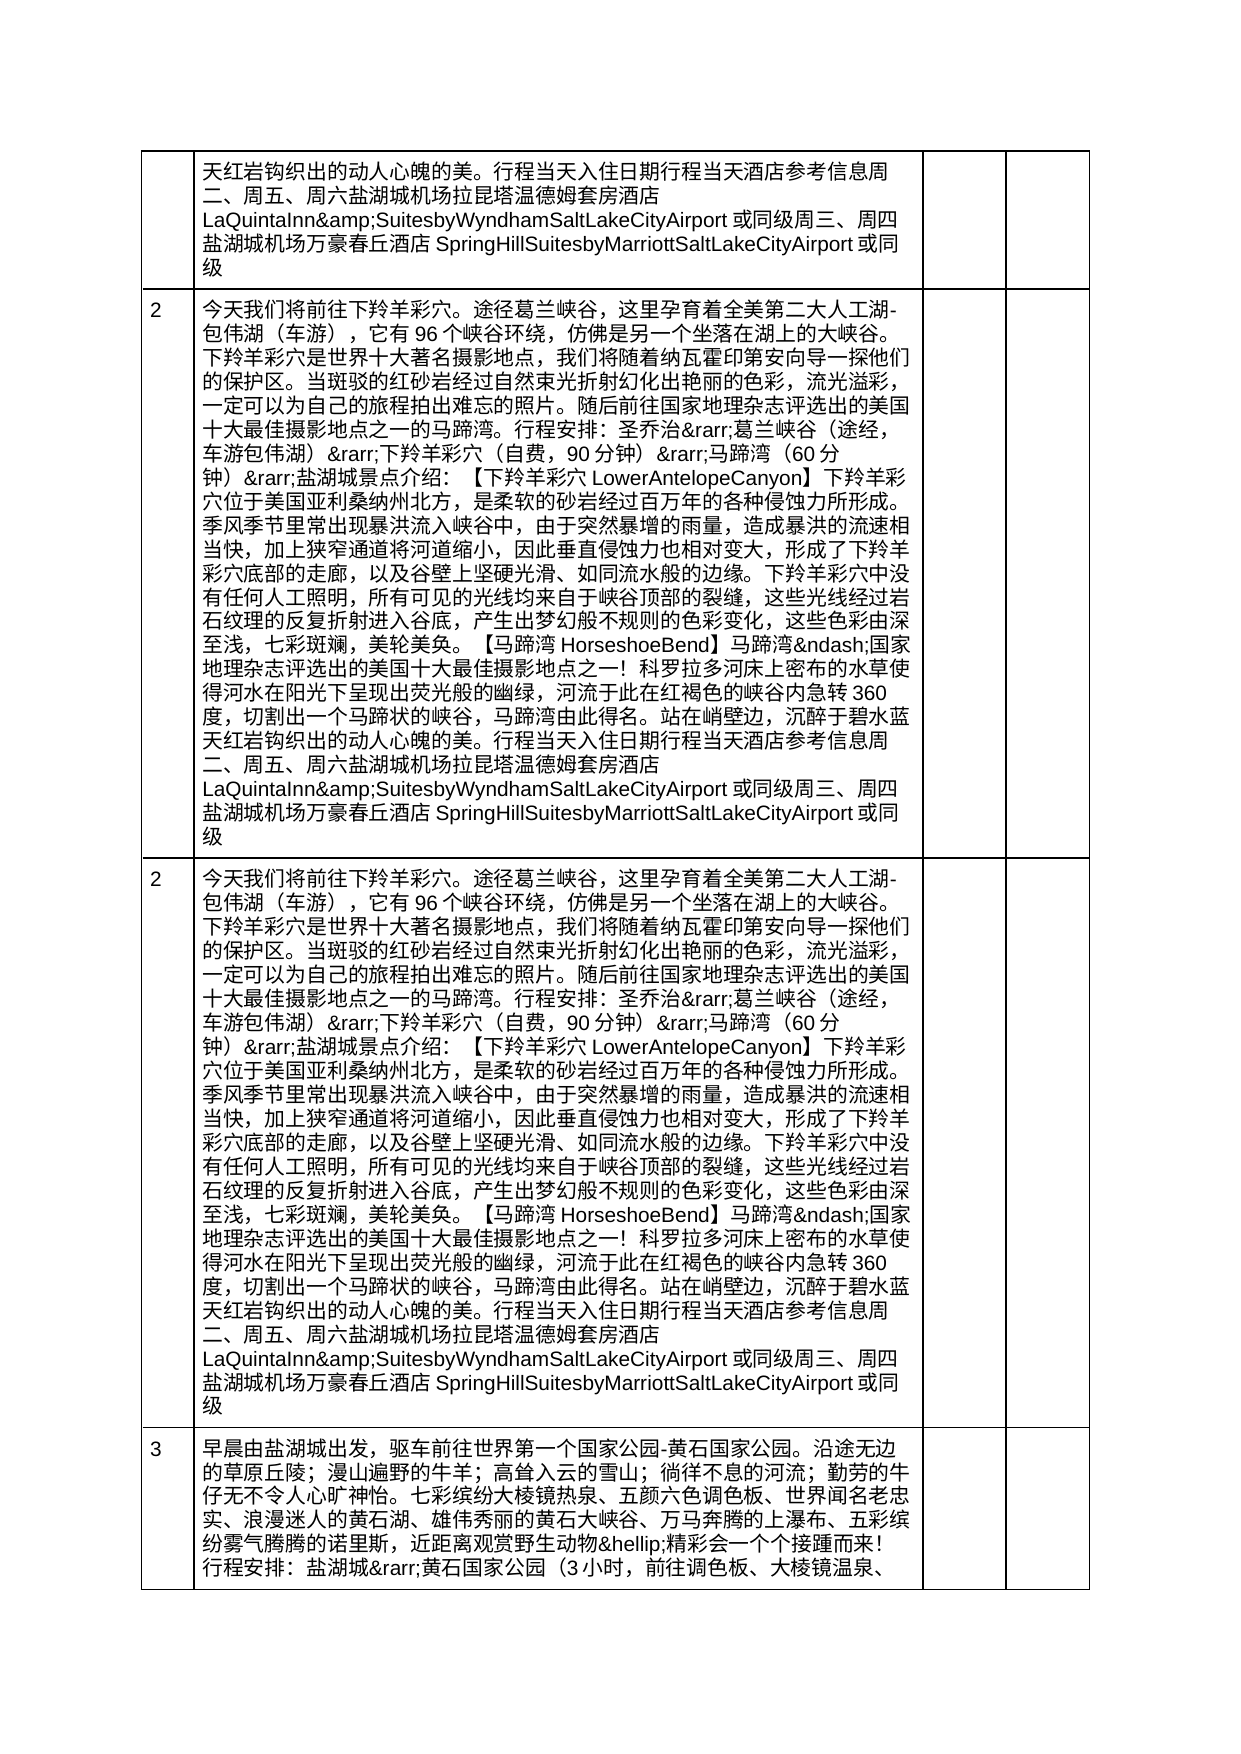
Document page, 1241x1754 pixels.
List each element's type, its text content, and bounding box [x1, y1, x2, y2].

table_cell [924, 152, 1005, 288]
table_cell 3 [142, 1428, 193, 1588]
table_cell 2 [142, 858, 193, 1427]
table_cell [924, 290, 1005, 857]
table_cell [1007, 859, 1089, 1427]
table_cell [924, 859, 1005, 1427]
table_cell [195, 152, 922, 288]
table_cell 2 [142, 152, 193, 288]
table_cell [1007, 152, 1089, 288]
table_cell 2 [142, 289, 193, 857]
table_cell [1007, 290, 1089, 857]
table_cell [1007, 1428, 1089, 1588]
table_cell [924, 1428, 1005, 1588]
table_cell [195, 1428, 922, 1588]
